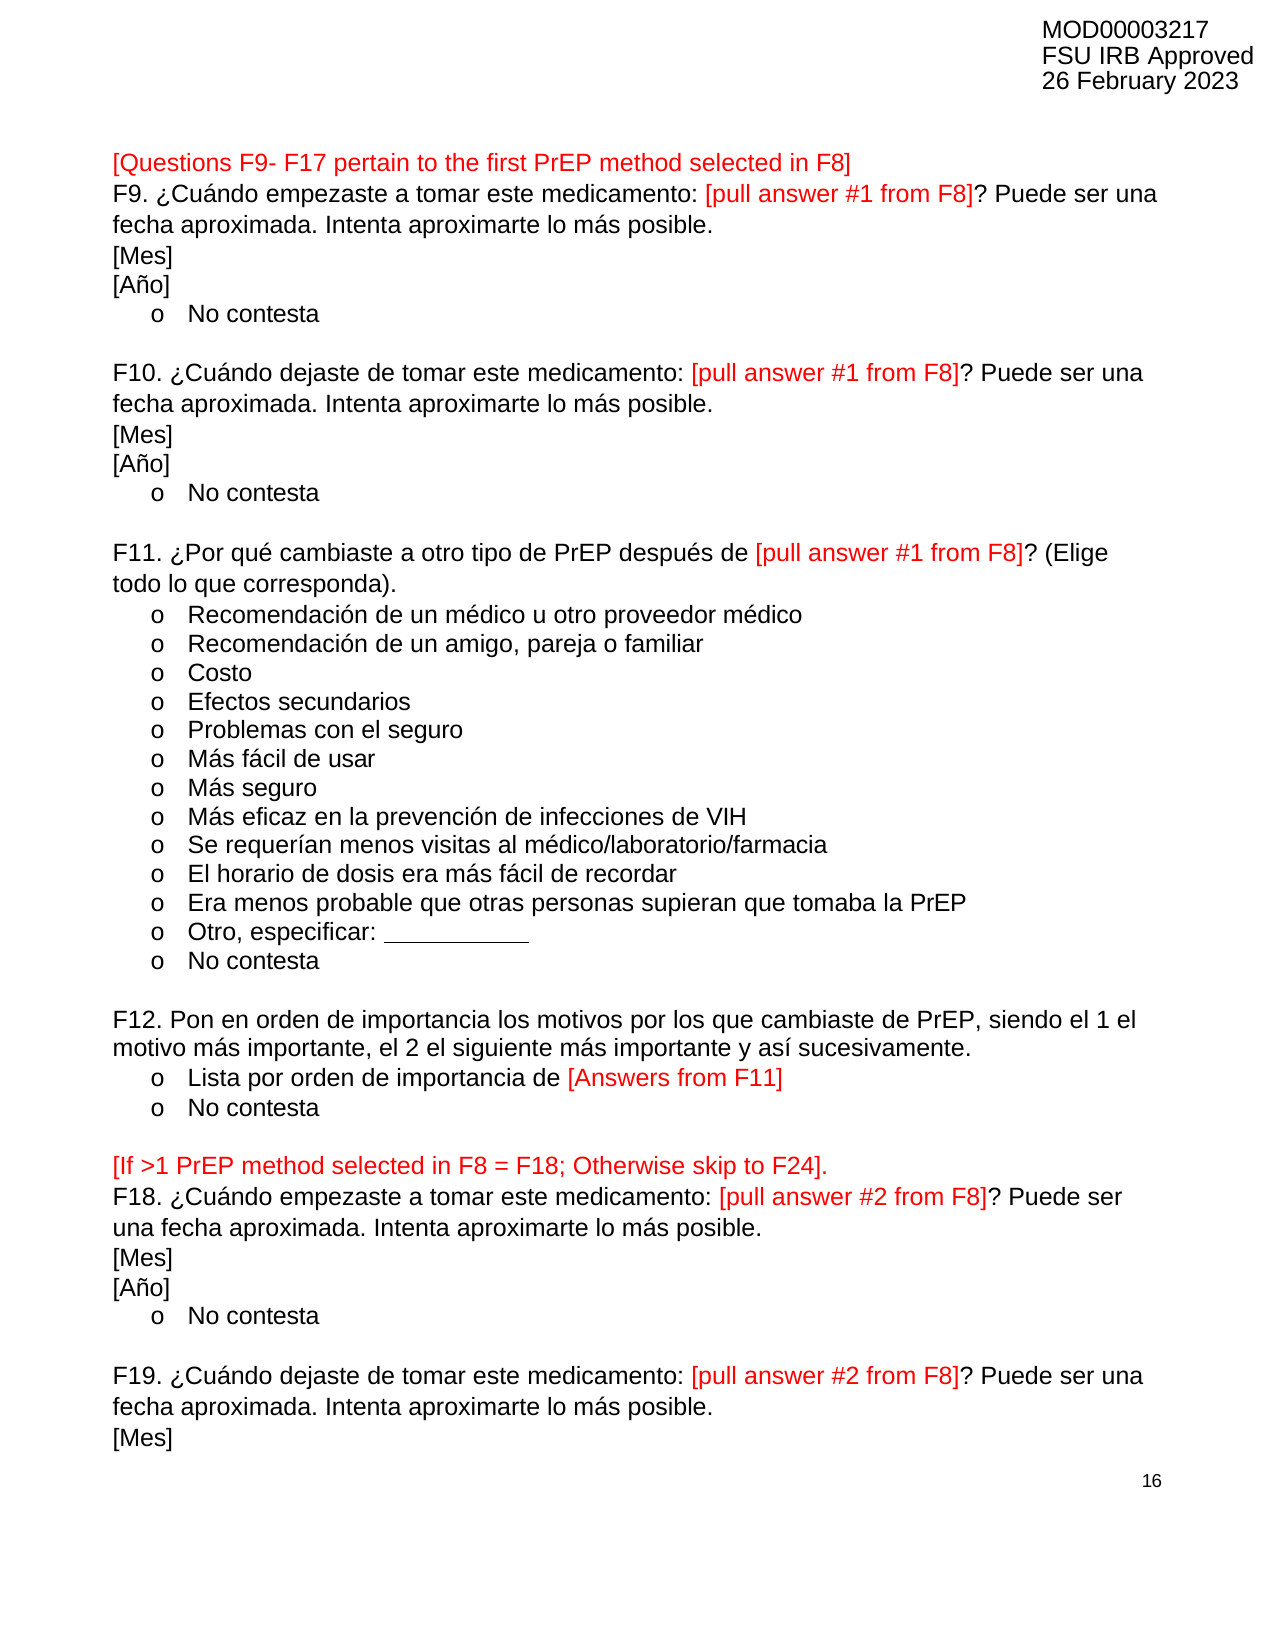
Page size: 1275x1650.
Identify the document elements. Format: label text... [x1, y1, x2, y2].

list El horario de dosis era más fácil de recordar [150, 860, 1206, 888]
text F18. ¿Cuándo empezaste a tomar este medicamento: [pull answer #2 from F8]? Puede ser una fecha aproximada. Intenta aproximarte lo más posible. [112, 1182, 1149, 1242]
list Efectos secundarios [150, 687, 1206, 716]
text [If >1 PrEP method selected in F8 = F18; Otherwise skip to F24]. [112, 1151, 1206, 1179]
list Otro, especificar: [150, 917, 1206, 946]
list No contesta [150, 299, 1206, 330]
text F11. ¿Por qué cambiaste a otro tipo de PrEP después de [pull answer #1 from F8]? (Elige todo lo que corresponda). [112, 538, 1149, 598]
list Recomendación de un amigo, pareja o familiar [150, 630, 1206, 658]
list Más fácil de usar [150, 745, 1206, 773]
text [Mes] [112, 1423, 1206, 1452]
text [Mes] [112, 1244, 1206, 1273]
list No contesta [150, 1301, 1206, 1332]
text [Año] [112, 1273, 1206, 1301]
list Más seguro [150, 773, 1206, 802]
text F19. ¿Cuándo dejaste de tomar este medicamento: [pull answer #2 from F8]? Puede ser una fecha aproximada. Intenta aproximarte lo más posible. [112, 1361, 1149, 1421]
list No contesta [150, 1092, 1206, 1122]
text [Questions F9- F17 pertain to the first PrEP method selected in F8] [112, 148, 1206, 177]
list No contesta [150, 478, 1206, 509]
list Se requerían menos visitas al médico/laboratorio/farmacia [150, 831, 1206, 860]
list Problemas con el seguro [150, 716, 1206, 745]
text F9. ¿Cuándo empezaste a tomar este medicamento: [pull answer #1 from F8]? Puede ser una fecha aproximada. Intenta aproximarte lo más posible. [112, 179, 1206, 239]
list No contesta [150, 946, 1206, 976]
list Era menos probable que otras personas supieran que tomaba la PrEP [150, 888, 1206, 917]
list Más eficaz en la prevención de infecciones de VIH [150, 802, 1206, 831]
text [Mes] [112, 421, 1206, 449]
list Recomendación de un médico u otro proveedor médico [150, 600, 1206, 630]
list Lista por orden de importancia de [Answers from F11] [150, 1062, 1206, 1092]
text [Mes] [112, 241, 1206, 270]
list Costo [150, 658, 1206, 687]
text [Año] [112, 270, 1206, 299]
text [Año] [112, 449, 1206, 478]
text F10. ¿Cuándo dejaste de tomar este medicamento: [pull answer #1 from F8]? Puede ser una fecha aproximada. Intenta aproximarte lo más posible. [112, 358, 1149, 418]
text F12. Pon en orden de importancia los motivos por los que cambiaste de PrEP, siendo el 1 el motivo más importante, el 2 el siguiente más importante y así sucesivamente. [112, 1005, 1149, 1062]
